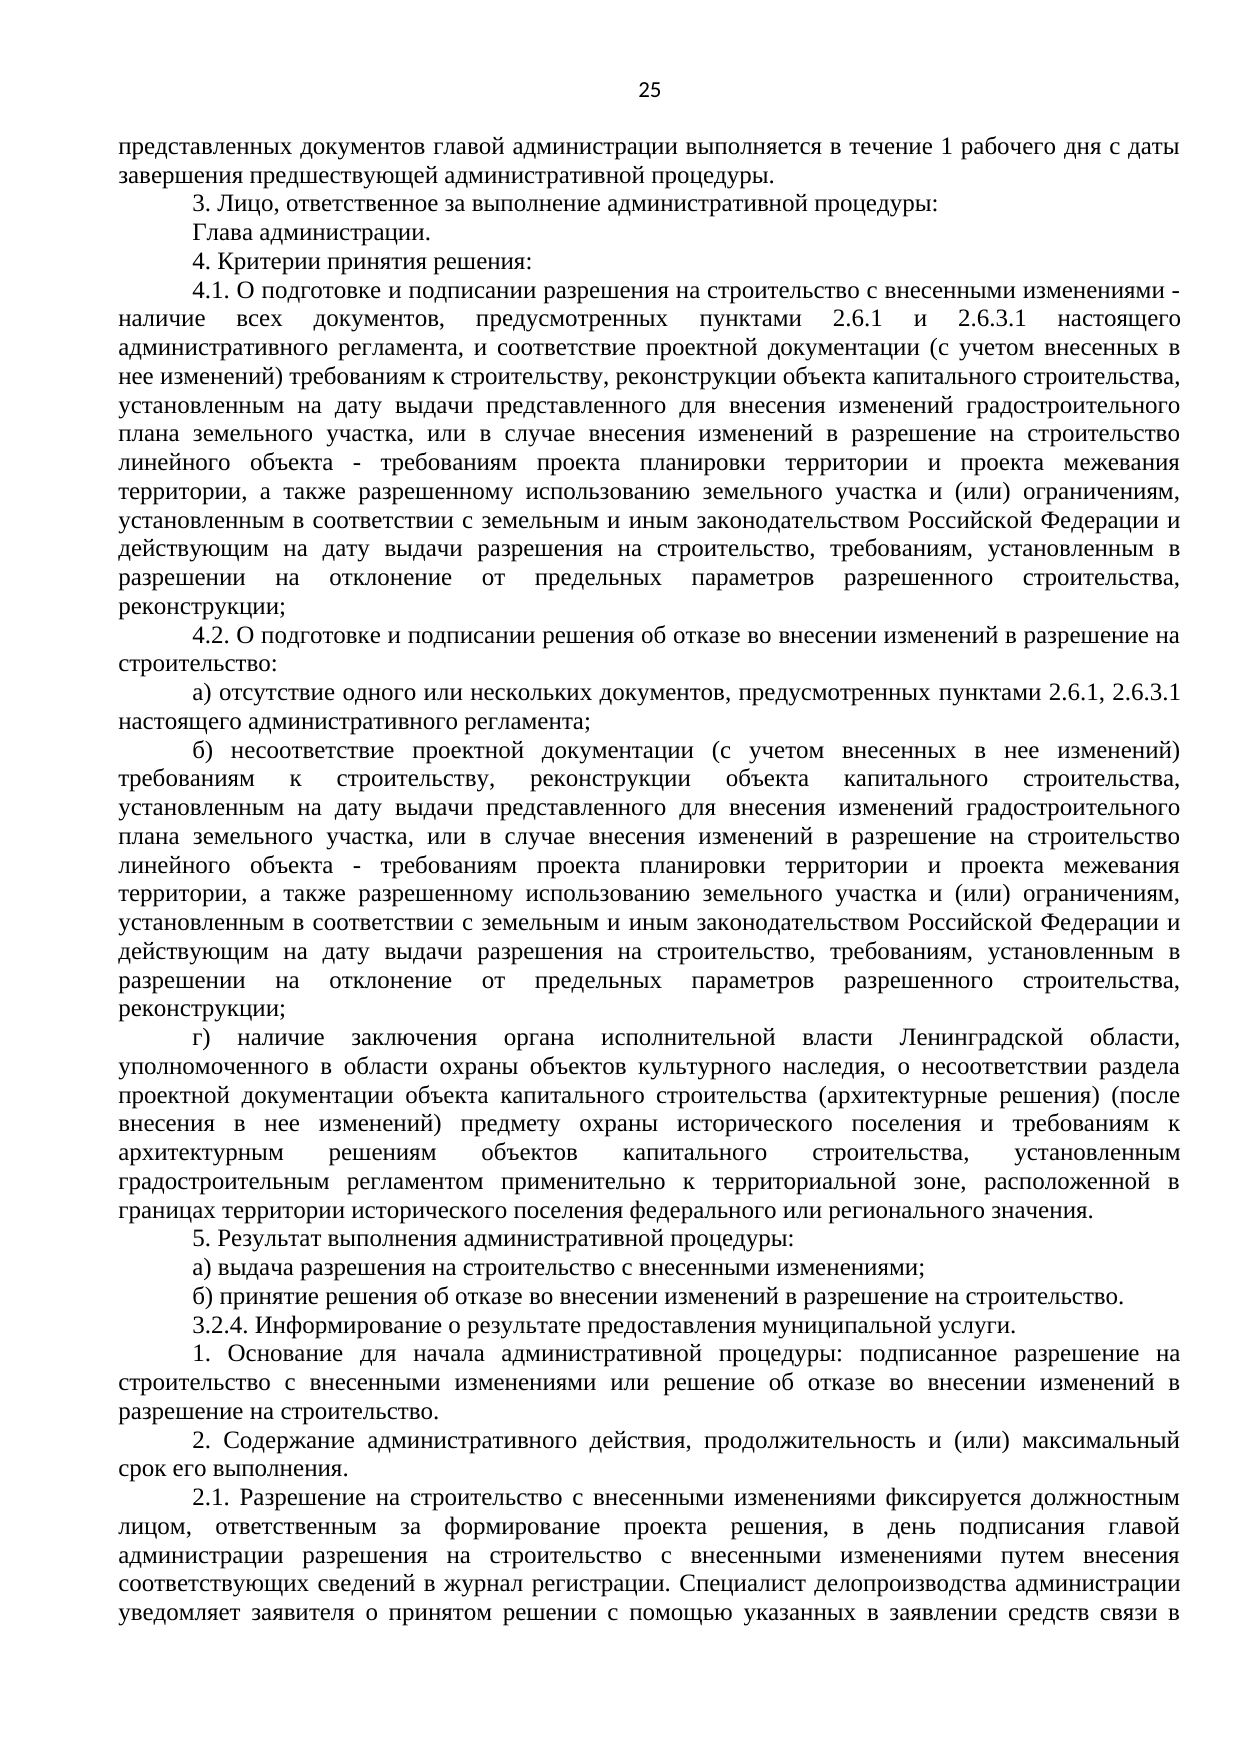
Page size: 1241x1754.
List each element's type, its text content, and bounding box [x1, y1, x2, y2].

text г) наличие заключения органа исполнительной власти Ленинградской области, уполномоченного в области охраны объектов культурного наследия, о несоответствии раздела проектной документации объекта капитального строительства (архитектурные решения) (после внесения в нее изменений) предмету охраны исторического поселения и требованиям к архитектурным решениям объектов капитального строительства, установленным градостроительным регламентом применительно к территориальной зоне, расположенной в границах территории исторического поселения федерального или регионального значения. [118, 1022, 1181, 1223]
text 4.1. О подготовке и подписании разрешения на строительство с внесенными изменениями - наличие всех документов, предусмотренных пунктами 2.6.1 и 2.6.3.1 настоящего административного регламента, и соответствие проектной документации (с учетом внесенных в нее изменений) требованиям к строительству, реконструкции объекта капитального строительства, установленным на дату выдачи представленного для внесения изменений градостроительного плана земельного участка, или в случае внесения изменений в разрешение на строительство линейного объекта - требованиям проекта планировки территории и проекта межевания территории, а также разрешенному использованию земельного участка и (или) ограничениям, установленным в соответствии с земельным и иным законодательством Российской Федерации и действующим на дату выдачи разрешения на строительство, требованиям, установленным в разрешении на отклонение от предельных параметров разрешенного строительства, реконструкции; [118, 275, 1181, 620]
text 3.2.4. Информирование о результате предоставления муниципальной услуги. [118, 1310, 1181, 1338]
text б) принятие решения об отказе во внесении изменений в разрешение на строительство. [118, 1281, 1181, 1310]
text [118, 131, 1181, 188]
text а) отсутствие одного или нескольких документов, предусмотренных пунктами 2.6.1, 2.6.3.1 настоящего административного регламента; [118, 677, 1181, 735]
text а) выдача разрешения на строительство с внесенными изменениями; [118, 1252, 1181, 1281]
text 1. Основание для начала административной процедуры: подписанное разрешение на строительство с внесенными изменениями или решение об отказе во внесении изменений в разрешение на строительство. [118, 1338, 1181, 1425]
text б) несоответствие проектной документации (с учетом внесенных в нее изменений) требованиям к строительству, реконструкции объекта капитального строительства, установленным на дату выдачи представленного для внесения изменений градостроительного плана земельного участка, или в случае внесения изменений в разрешение на строительство линейного объекта - требованиям проекта планировки территории и проекта межевания территории, а также разрешенному использованию земельного участка и (или) ограничениям, установленным в соответствии с земельным и иным законодательством Российской Федерации и действующим на дату выдачи разрешения на строительство, требованиям, установленным в разрешении на отклонение от предельных параметров разрешенного строительства, реконструкции; [118, 735, 1181, 1022]
text 4. Критерии принятия решения: [118, 246, 1181, 275]
text 4.2. О подготовке и подписании решения об отказе во внесении изменений в разрешение на строительство: [118, 620, 1181, 677]
text Глава администрации. [118, 217, 1181, 246]
text 3. Лицо, ответственное за выполнение административной процедуры: [118, 188, 1181, 217]
text 5. Результат выполнения административной процедуры: [118, 1223, 1181, 1252]
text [118, 1482, 1181, 1626]
text 2. Содержание административного действия, продолжительность и (или) максимальный срок его выполнения. [118, 1425, 1181, 1482]
